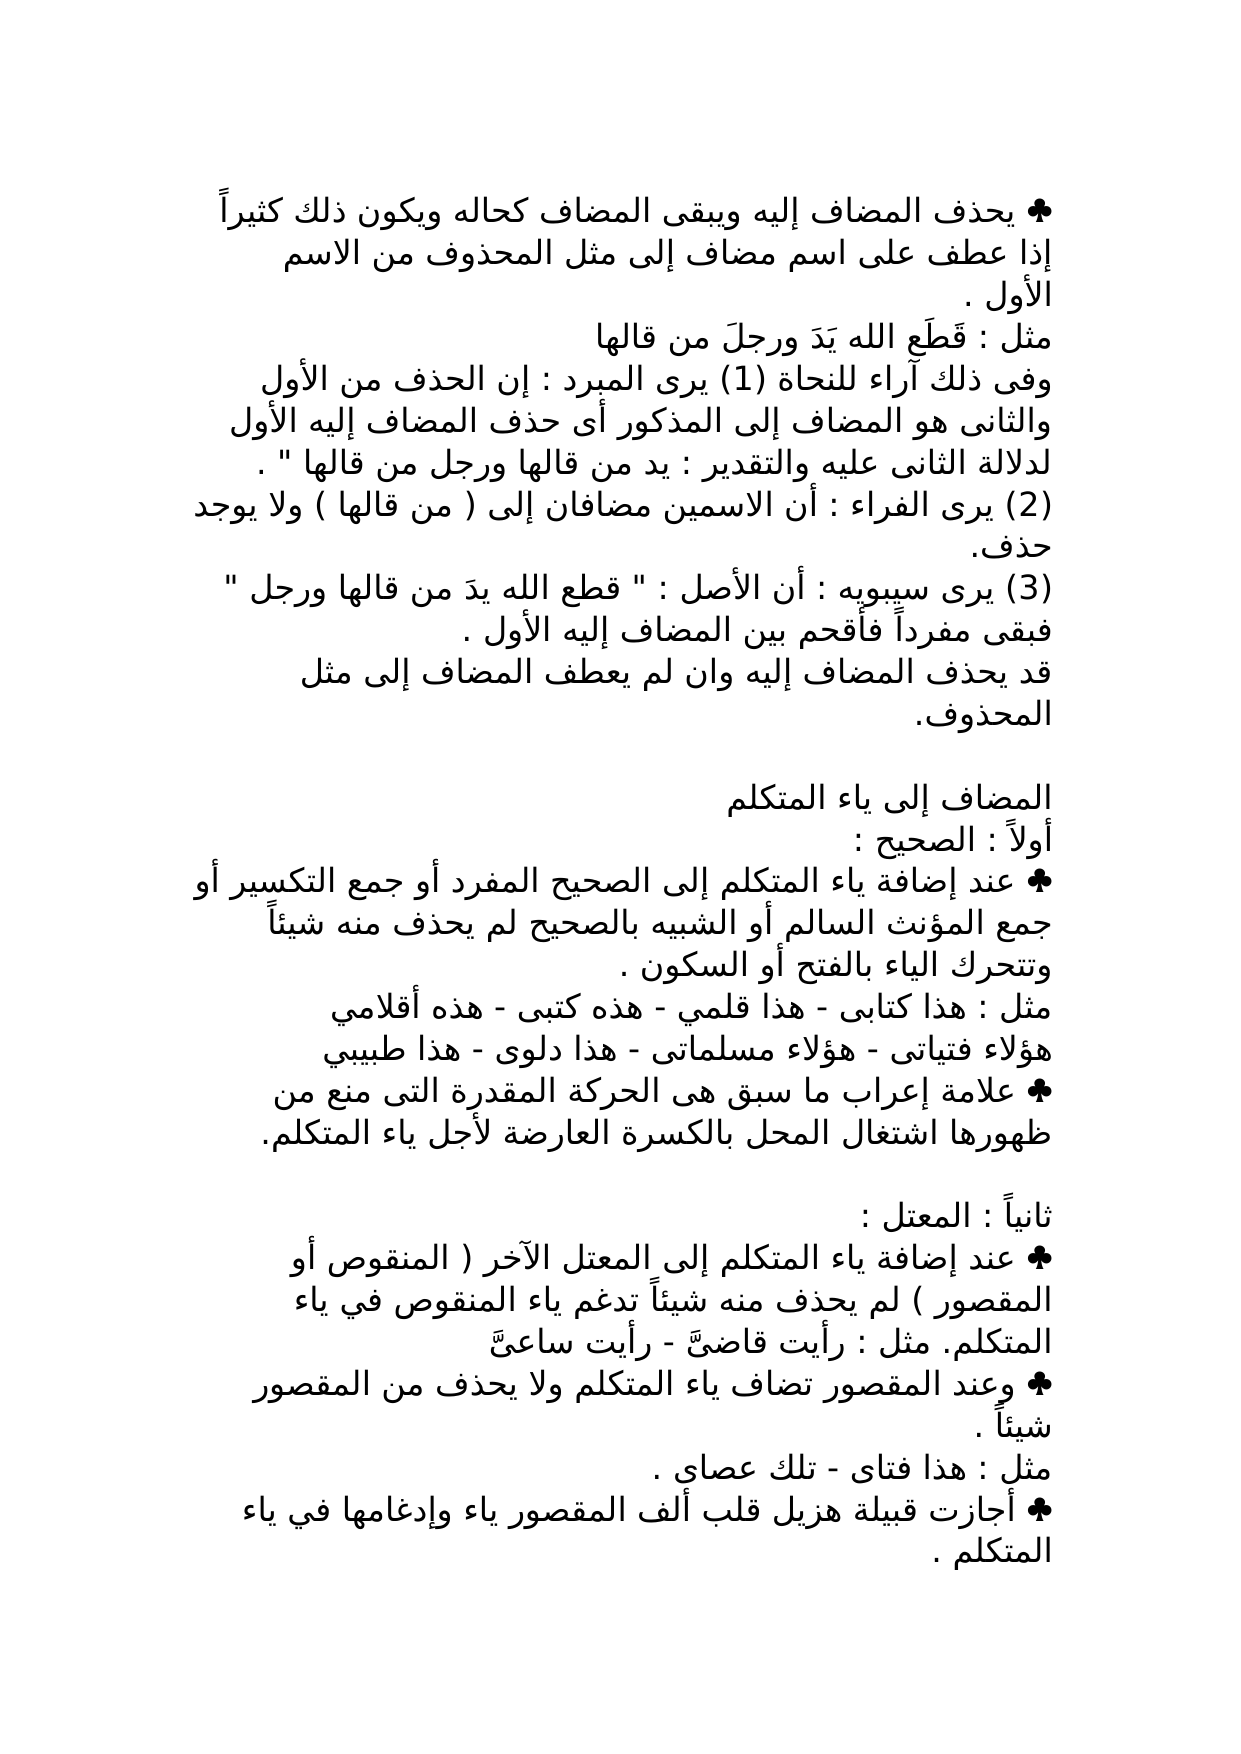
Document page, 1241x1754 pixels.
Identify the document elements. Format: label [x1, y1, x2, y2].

text [187, 150, 1053, 1571]
